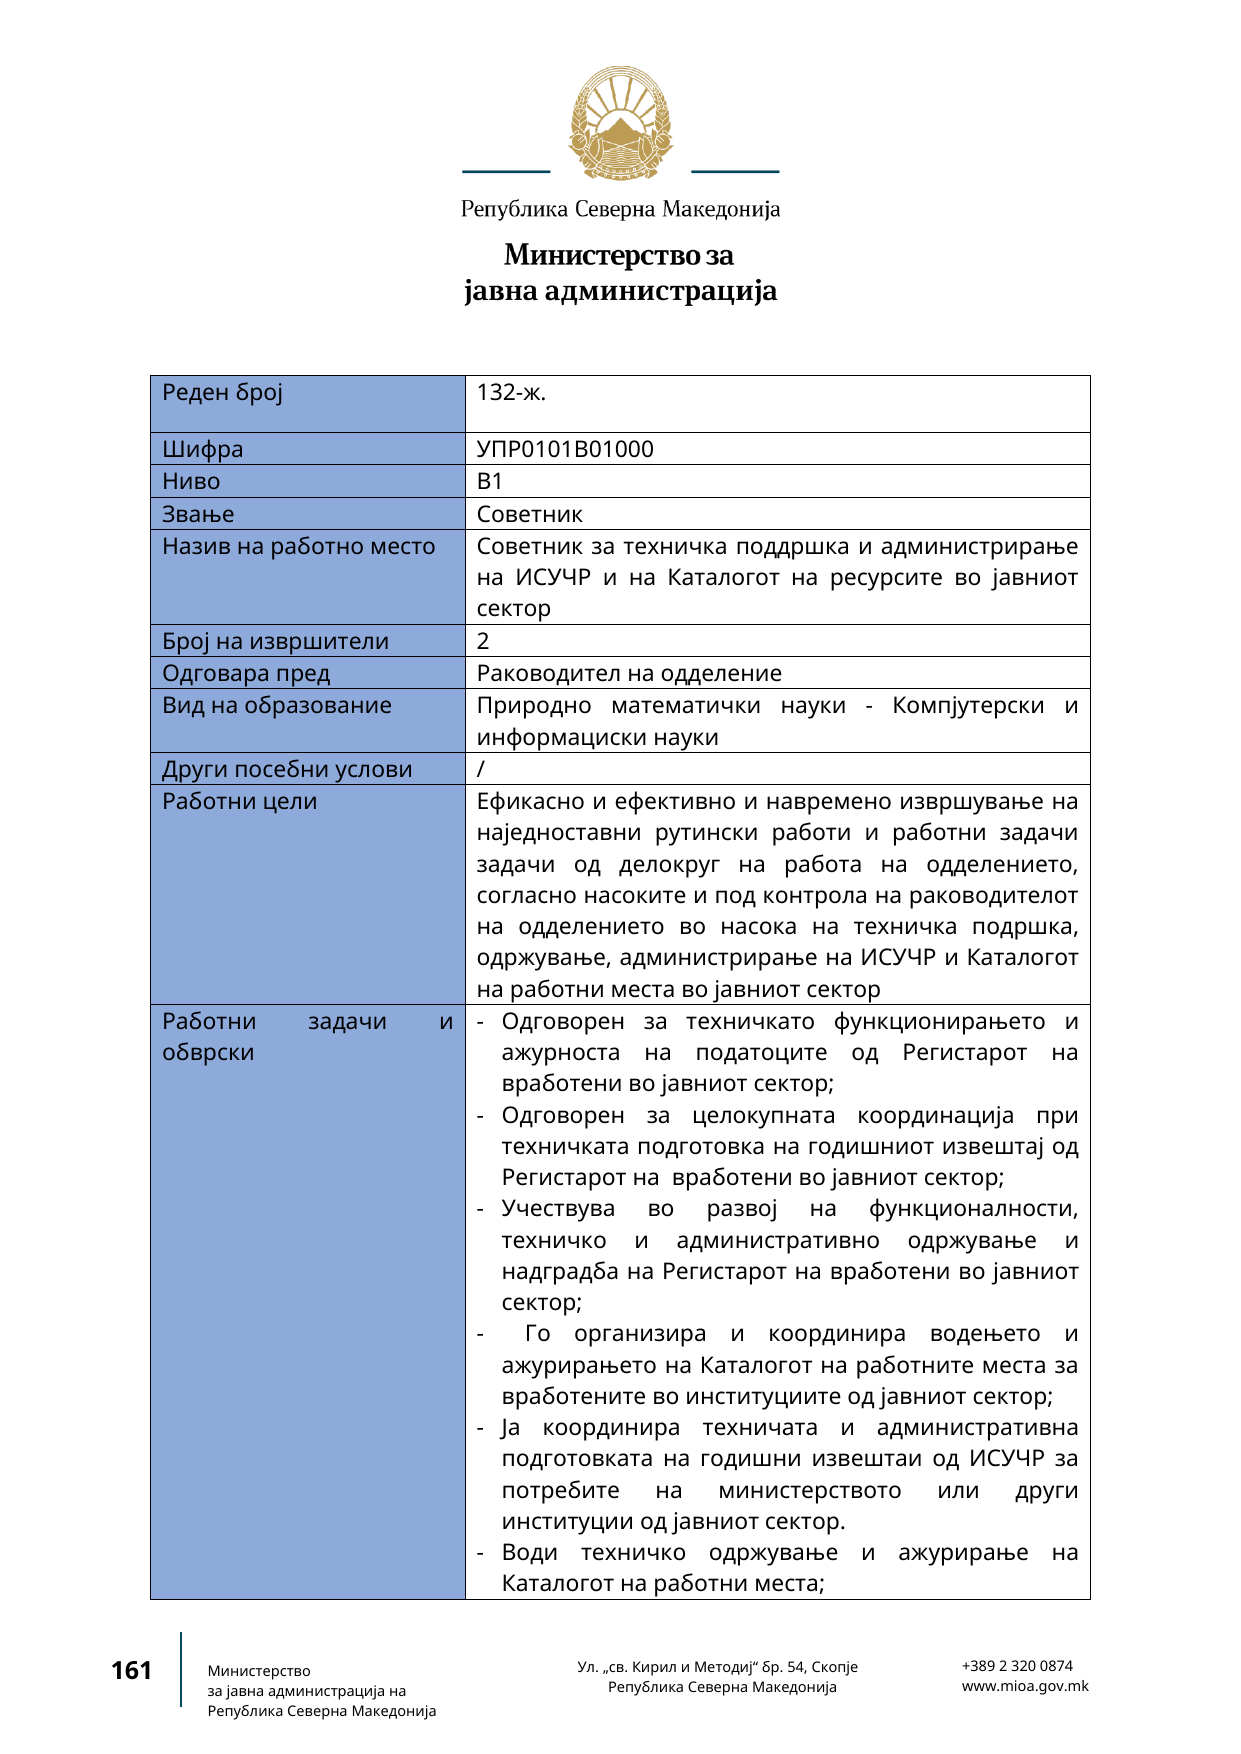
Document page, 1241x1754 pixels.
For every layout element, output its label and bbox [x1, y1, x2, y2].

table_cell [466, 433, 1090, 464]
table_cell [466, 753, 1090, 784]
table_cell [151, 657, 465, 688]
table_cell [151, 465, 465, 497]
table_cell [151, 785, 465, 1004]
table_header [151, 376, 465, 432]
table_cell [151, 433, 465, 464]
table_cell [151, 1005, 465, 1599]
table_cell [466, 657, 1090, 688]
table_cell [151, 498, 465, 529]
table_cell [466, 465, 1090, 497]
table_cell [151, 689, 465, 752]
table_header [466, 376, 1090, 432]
picture [460, 66, 781, 308]
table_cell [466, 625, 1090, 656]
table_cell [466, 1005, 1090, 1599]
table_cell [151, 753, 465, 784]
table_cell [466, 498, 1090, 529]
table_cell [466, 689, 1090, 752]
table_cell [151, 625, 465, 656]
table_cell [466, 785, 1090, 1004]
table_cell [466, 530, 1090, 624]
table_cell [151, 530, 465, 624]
